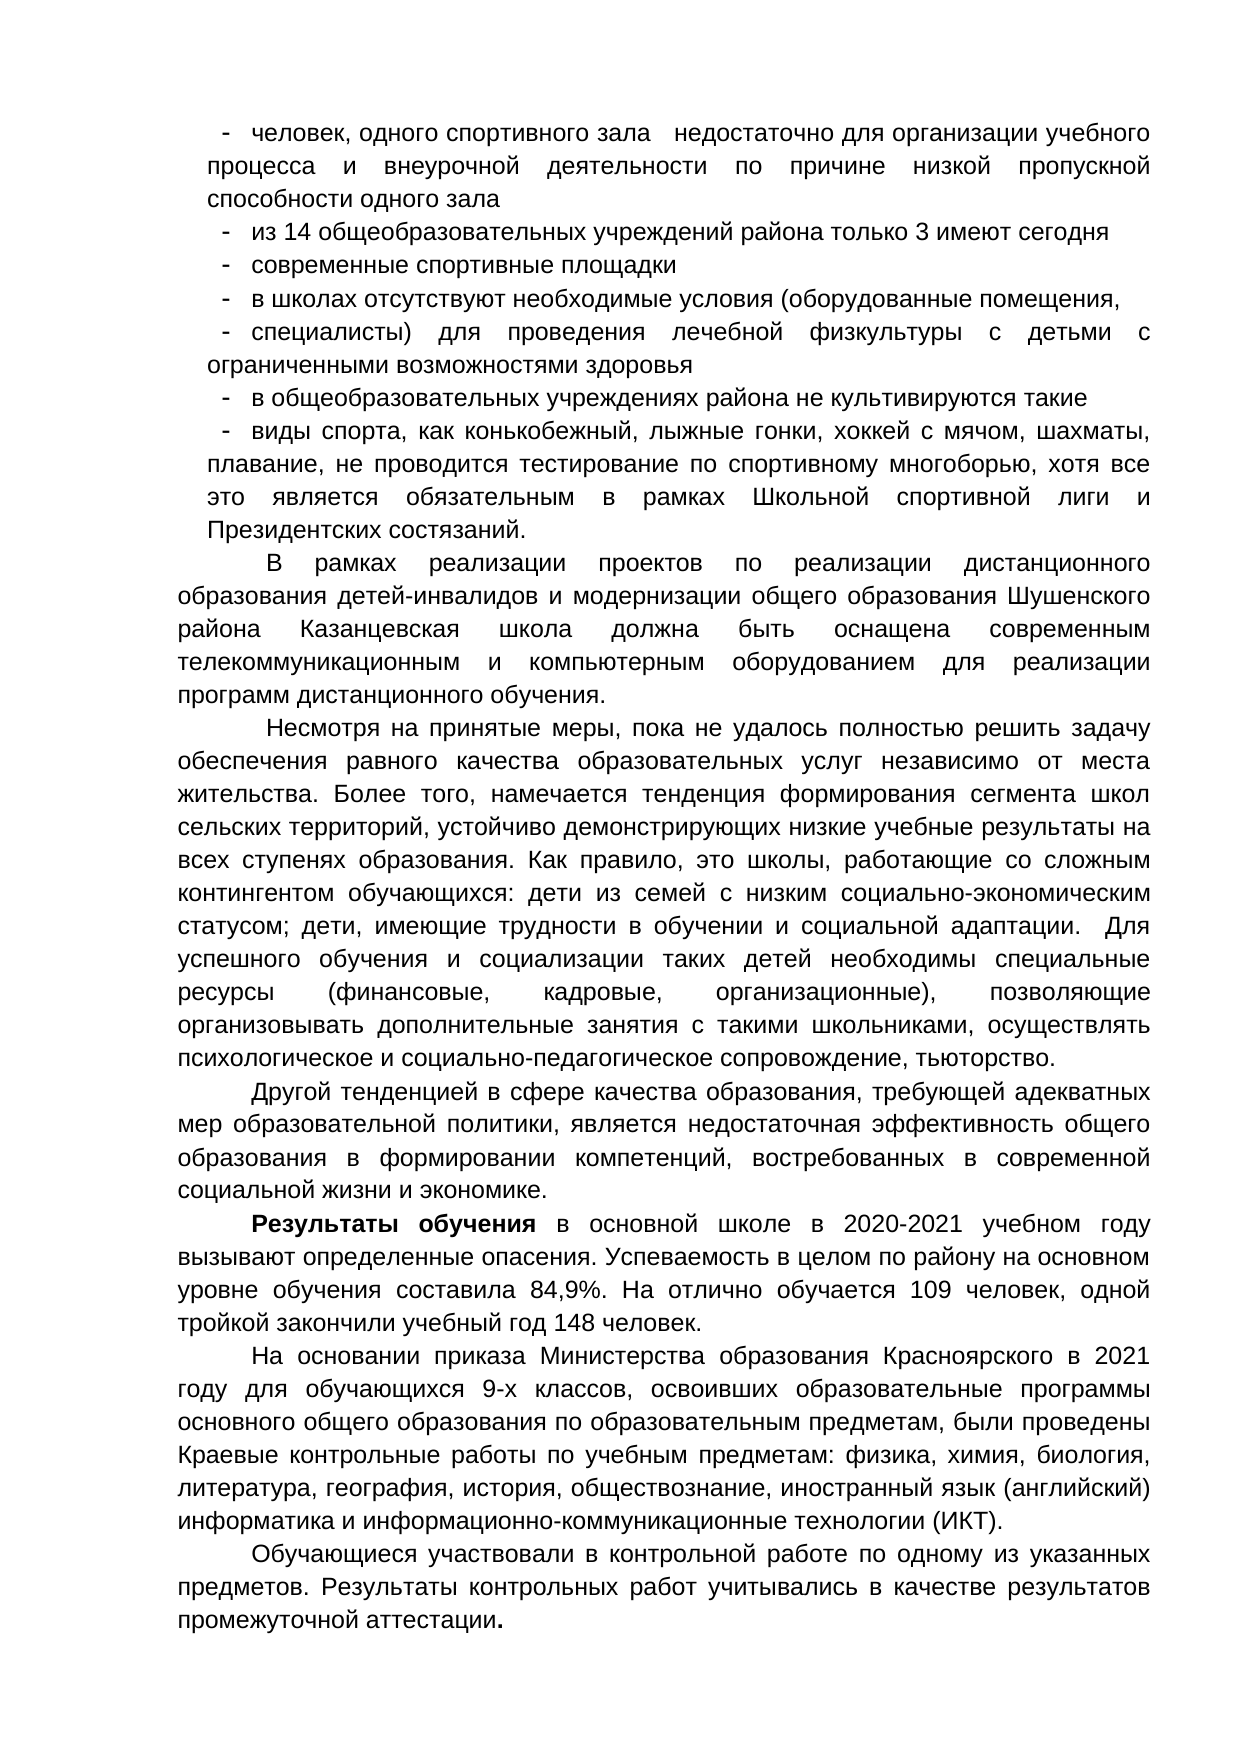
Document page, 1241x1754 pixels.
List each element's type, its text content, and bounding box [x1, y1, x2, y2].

list современные спортивные площадки [207, 250, 1152, 279]
text Результаты обучения в основной школе в 2020-2021 учебном году вызывают определенные опасения. Успеваемость в целом по району на основном уровне обучения составила 84,9%. На отлично обучается 109 человек, одной тройкой закончили учебный год 148 человек. [177, 1208, 1152, 1336]
list человек, одного спортивного зала недостаточно для организации учебного процесса и внеурочной деятельности по причине низкой пропускной способности одного зала [207, 118, 1152, 213]
list из 14 общеобразовательных учреждений района только 3 имеют сегодня [207, 217, 1152, 246]
text Несмотря на принятые меры, пока не удалось полностью решить задачу обеспечения равного качества образовательных услуг независимо от места жительства. Более того, намечается тенденция формирования сегмента школ сельских территорий, устойчиво демонстрирующих низкие учебные результаты на всех ступенях образования. Как правило, это школы, работающие со сложным контингентом обучающихся: дети из семей с низким социально-экономическим статусом; дети, имеющие трудности в обучении и социальной адаптации. Для успешного обучения и социализации таких детей необходимы специальные ресурсы (финансовые, кадровые, организационные), позволяющие организовывать дополнительные занятия с такими школьниками, осуществлять психологическое и социально-педагогическое сопровождение, тьюторство. [177, 713, 1152, 1072]
list в общеобразовательных учреждениях района не культивируются такие [207, 383, 1152, 412]
list в школах отсутствуют необходимые условия (оборудованные помещения, [207, 283, 1152, 312]
list виды спорта, как конькобежный, лыжные гонки, хоккей с мячом, шахматы, плавание, не проводится тестирование по спортивному многоборью, хотя все это является обязательным в рамках Школьной спортивной лиги и Президентских состязаний. [207, 416, 1152, 544]
text Другой тенденцией в сфере качества образования, требующей адекватных мер образовательной политики, является недостаточная эффективность общего образования в формировании компетенций, востребованных в современной социальной жизни и экономике. [177, 1076, 1152, 1204]
text На основании приказа Министерства образования Красноярского в 2021 году для обучающихся 9-х классов, освоивших образовательные программы основного общего образования по образовательным предметам, были проведены Краевые контрольные работы по учебным предметам: физика, химия, биология, литература, география, история, обществознание, иностранный язык (английский) информатика и информационно-коммуникационные технологии (ИКТ). [177, 1341, 1152, 1534]
text В рамках реализации проектов по реализации дистанционного образования детей-инвалидов и модернизации общего образования Шушенского района Казанцевская школа должна быть оснащена современным телекоммуникационным и компьютерным оборудованием для реализации программ дистанционного обучения. [177, 548, 1152, 709]
list специалисты) для проведения лечебной физкультуры с детьми с ограниченными возможностями здоровья [207, 317, 1152, 378]
text Обучающиеся участвовали в контрольной работе по одному из указанных предметов. Результаты контрольных работ учитывались в качестве результатов промежуточной аттестации. [177, 1539, 1152, 1633]
